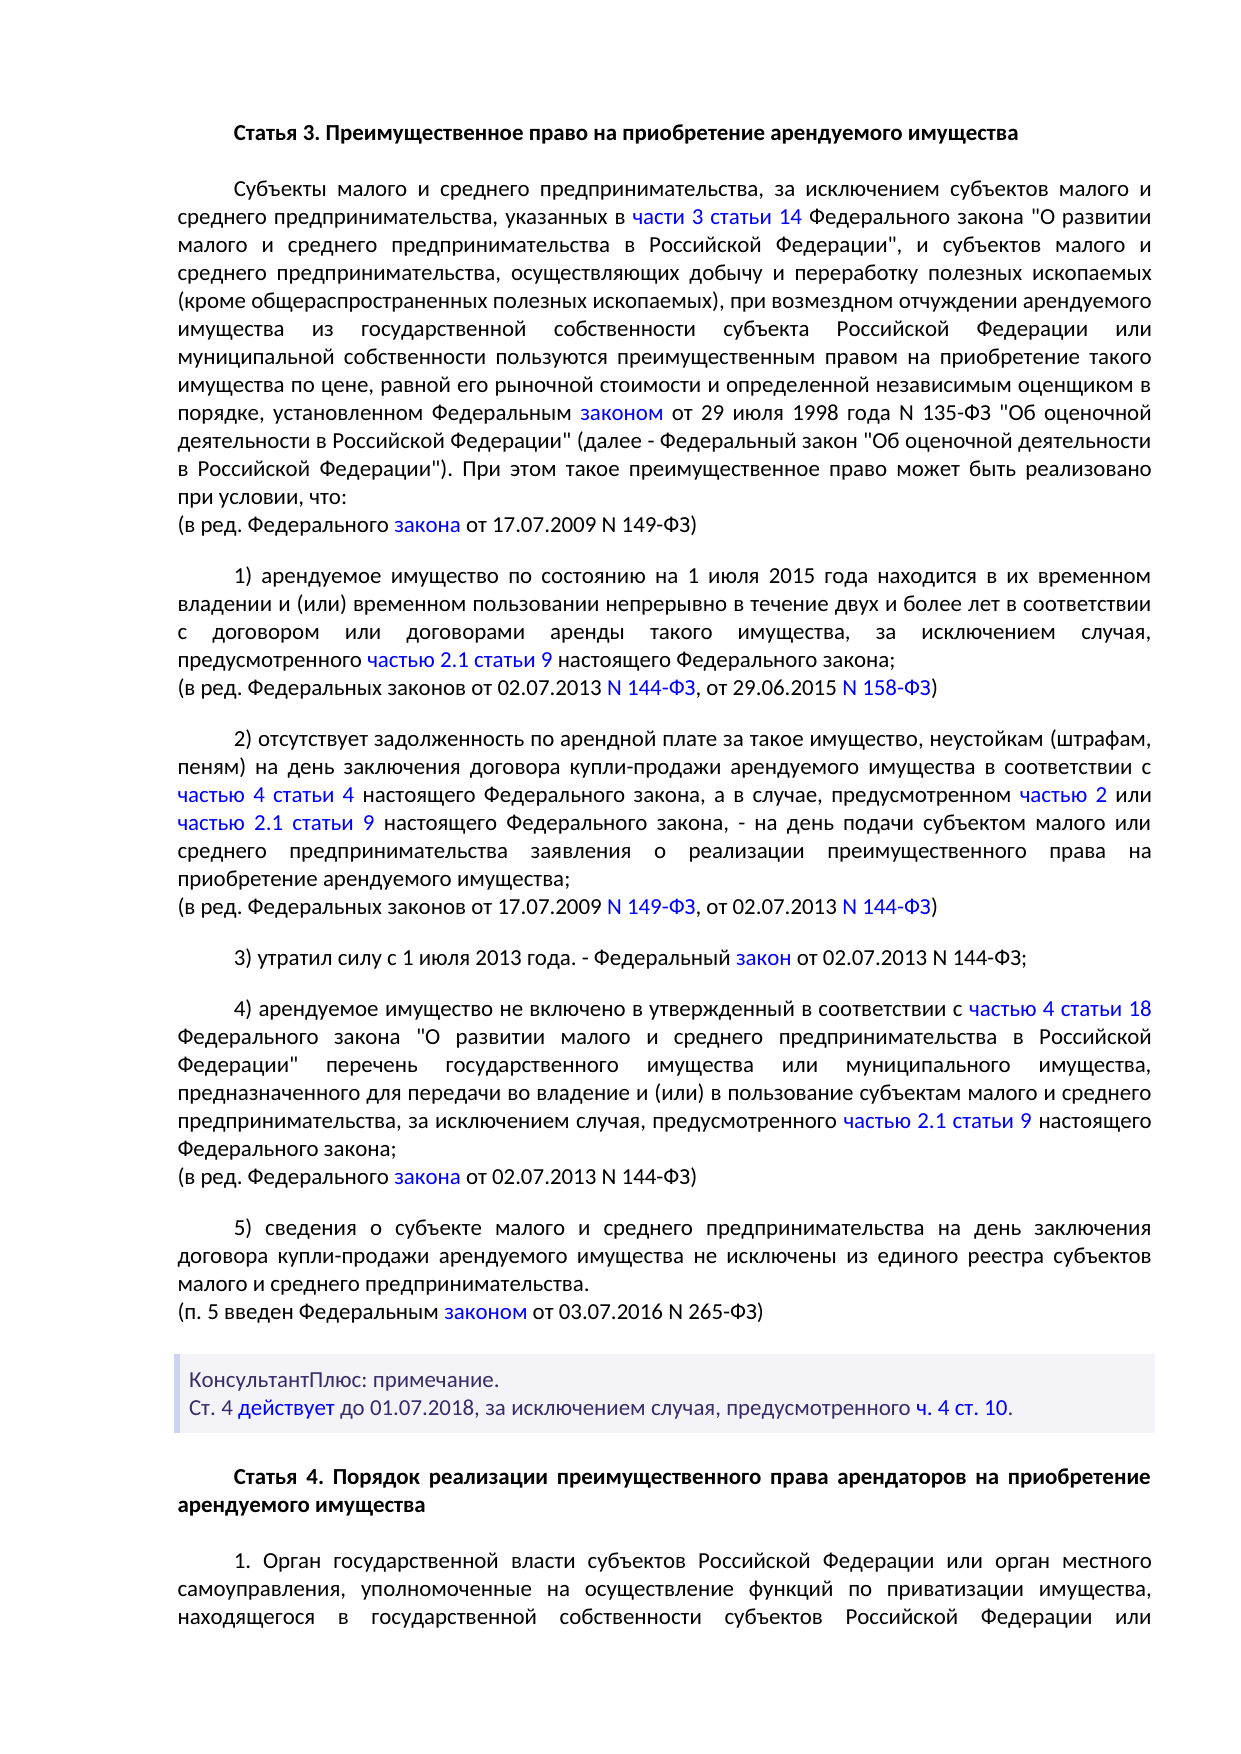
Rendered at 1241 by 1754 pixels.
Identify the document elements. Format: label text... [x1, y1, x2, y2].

table_header КонсультантПлюс: примечание. Ст. 4 действует до 01.07.2018, за исключением случая, предусмотренного ч. 4 ст. 10. [180, 1354, 1149, 1433]
title Статья 4. Порядок реализации преимущественного права арендаторов на приобретение арендуемого имущества [177, 1462, 1152, 1518]
title Статья 3. Преимущественное право на приобретение арендуемого имущества [177, 118, 1152, 146]
text (п. 5 введен Федеральным законом от 03.07.2016 N 265-ФЗ) [177, 1297, 1152, 1326]
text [177, 1546, 1152, 1630]
text Субъекты малого и среднего предпринимательства, за исключением субъектов малого и среднего предпринимательства, указанных в части 3 статьи 14 Федерального закона "О развитии малого и среднего предпринимательства в Российской Федерации", и субъектов малого и среднего предпринимательства, осуществляющих добычу и переработку полезных ископаемых (кроме общераспространенных полезных ископаемых), при возмездном отчуждении арендуемого имущества из государственной собственности субъекта Российской Федерации или муниципальной собственности пользуются преимущественным правом на приобретение такого имущества по цене, равной его рыночной стоимости и определенной независимым оценщиком в порядке, установленном Федеральным законом от 29 июля 1998 года N 135-ФЗ "Об оценочной деятельности в Российской Федерации" (далее - Федеральный закон "Об оценочной деятельности в Российской Федерации"). При этом такое преимущественное право может быть реализовано при условии, что: [177, 174, 1152, 510]
text (в ред. Федерального закона от 17.07.2009 N 149-ФЗ) [177, 510, 1152, 538]
text (в ред. Федерального закона от 02.07.2013 N 144-ФЗ) [177, 1162, 1152, 1191]
text (в ред. Федеральных законов от 17.07.2009 N 149-ФЗ, от 02.07.2013 N 144-ФЗ) [177, 892, 1152, 921]
text 3) утратил силу с 1 июля 2013 года. - Федеральный закон от 02.07.2013 N 144-ФЗ; [177, 943, 1152, 971]
text 2) отсутствует задолженность по арендной плате за такое имущество, неустойкам (штрафам, пеням) на день заключения договора купли-продажи арендуемого имущества в соответствии с частью 4 статьи 4 настоящего Федерального закона, а в случае, предусмотренном частью 2 или частью 2.1 статьи 9 настоящего Федерального закона, - на день подачи субъектом малого или среднего предпринимательства заявления о реализации преимущественного права на приобретение арендуемого имущества; [177, 724, 1152, 892]
text 1) арендуемое имущество по состоянию на 1 июля 2015 года находится в их временном владении и (или) временном пользовании непрерывно в течение двух и более лет в соответствии с договором или договорами аренды такого имущества, за исключением случая, предусмотренного частью 2.1 статьи 9 настоящего Федерального закона; [177, 561, 1152, 673]
text 4) арендуемое имущество не включено в утвержденный в соответствии с частью 4 статьи 18 Федерального закона "О развитии малого и среднего предпринимательства в Российской Федерации" перечень государственного имущества или муниципального имущества, предназначенного для передачи во владение и (или) в пользование субъектам малого и среднего предпринимательства, за исключением случая, предусмотренного частью 2.1 статьи 9 настоящего Федерального закона; [177, 994, 1152, 1162]
text 5) сведения о субъекте малого и среднего предпринимательства на день заключения договора купли-продажи арендуемого имущества не исключены из единого реестра субъектов малого и среднего предпринимательства. [177, 1213, 1152, 1297]
text (в ред. Федеральных законов от 02.07.2013 N 144-ФЗ, от 29.06.2015 N 158-ФЗ) [177, 673, 1152, 701]
